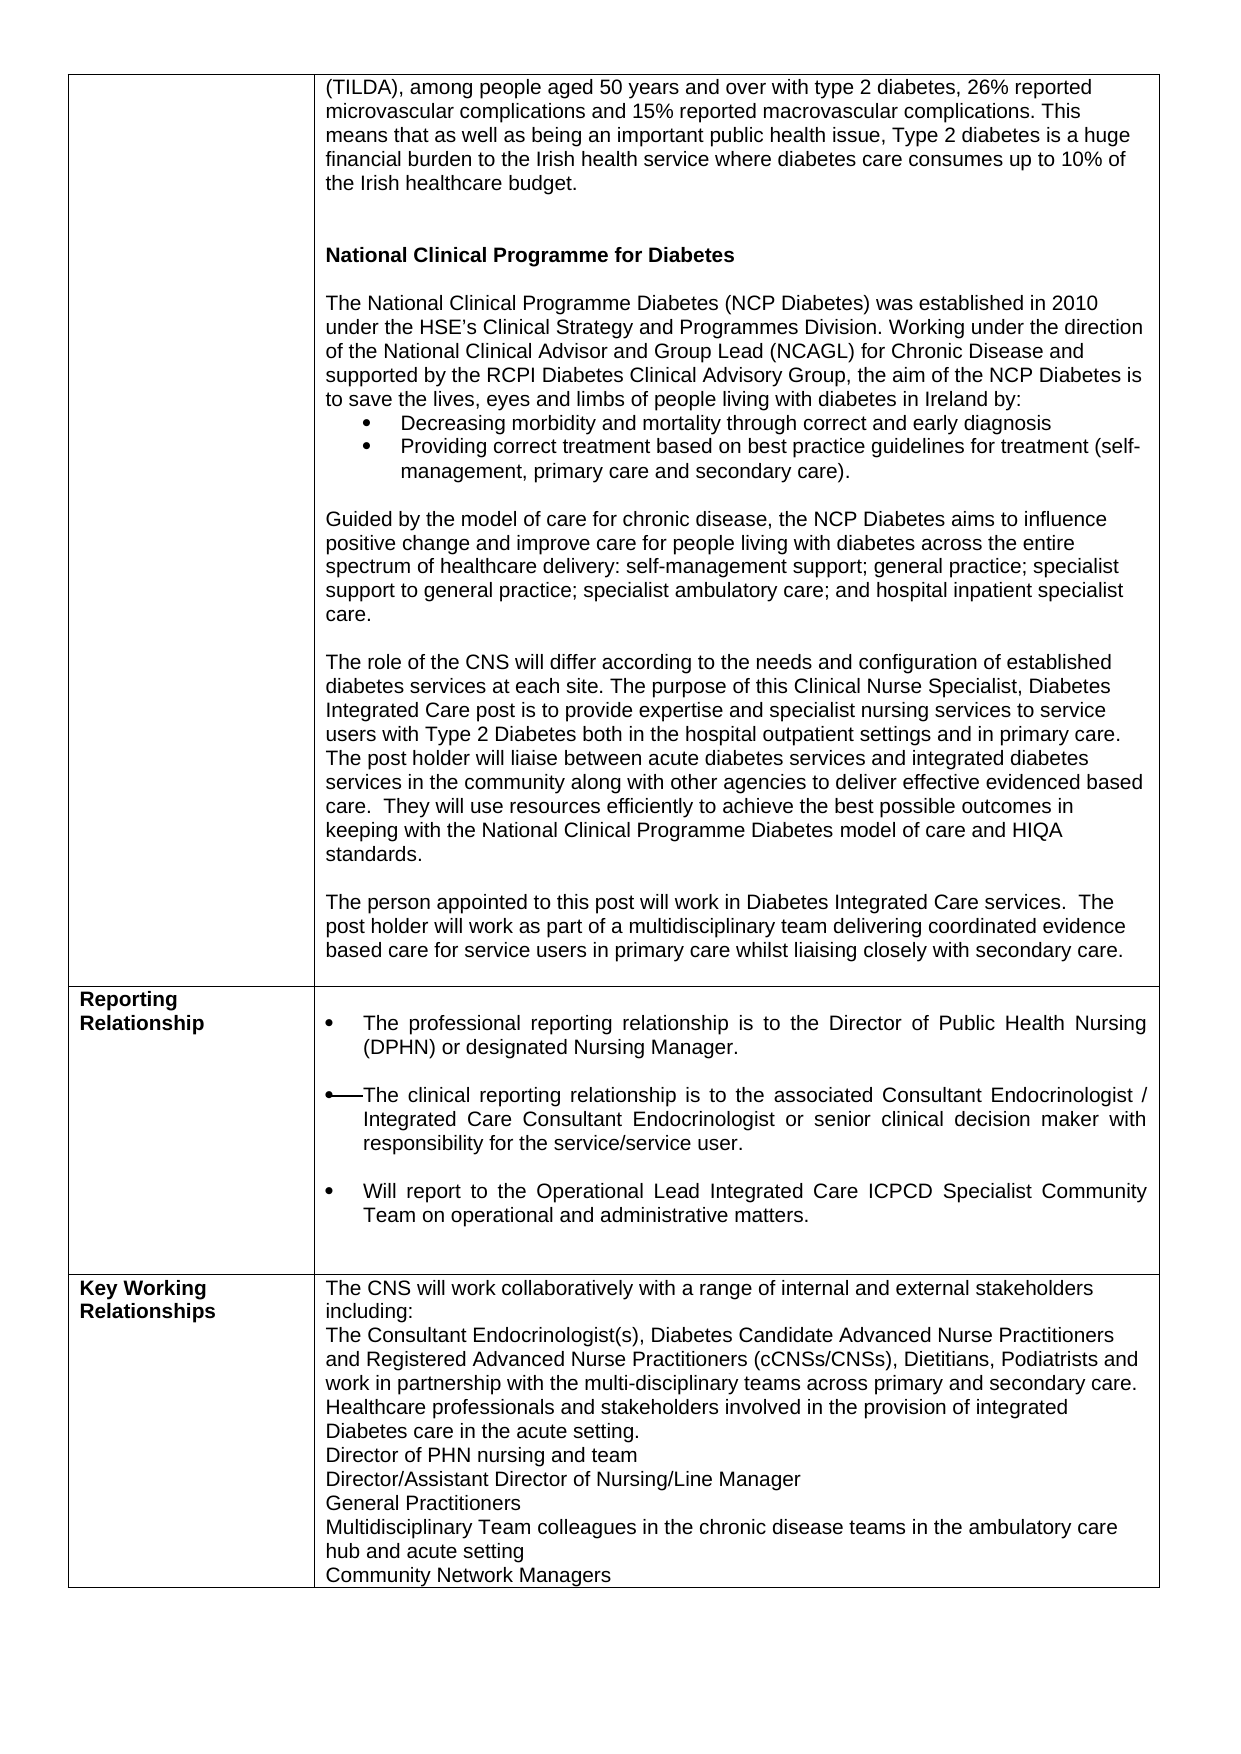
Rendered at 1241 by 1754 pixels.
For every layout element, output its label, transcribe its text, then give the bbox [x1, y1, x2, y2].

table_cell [69, 75, 314, 986]
table_cell The professional reporting relationship is to the Director of Public Health Nursing (DPHN) or designated Nursing Manager. The clinical reporting relationship is to the associated Consultant Endocrinologist / Integrated Care Consultant Endocrinologist or senior clinical decision maker with responsibility for the service/service user. Will report to the Operational Lead Integrated Care ICPCD Specialist Community Team on operational and administrative matters. [315, 987, 1159, 1274]
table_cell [315, 75, 1159, 986]
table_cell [69, 1275, 314, 1587]
table_cell Reporting Relationship [69, 987, 314, 1274]
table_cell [315, 1275, 1159, 1587]
